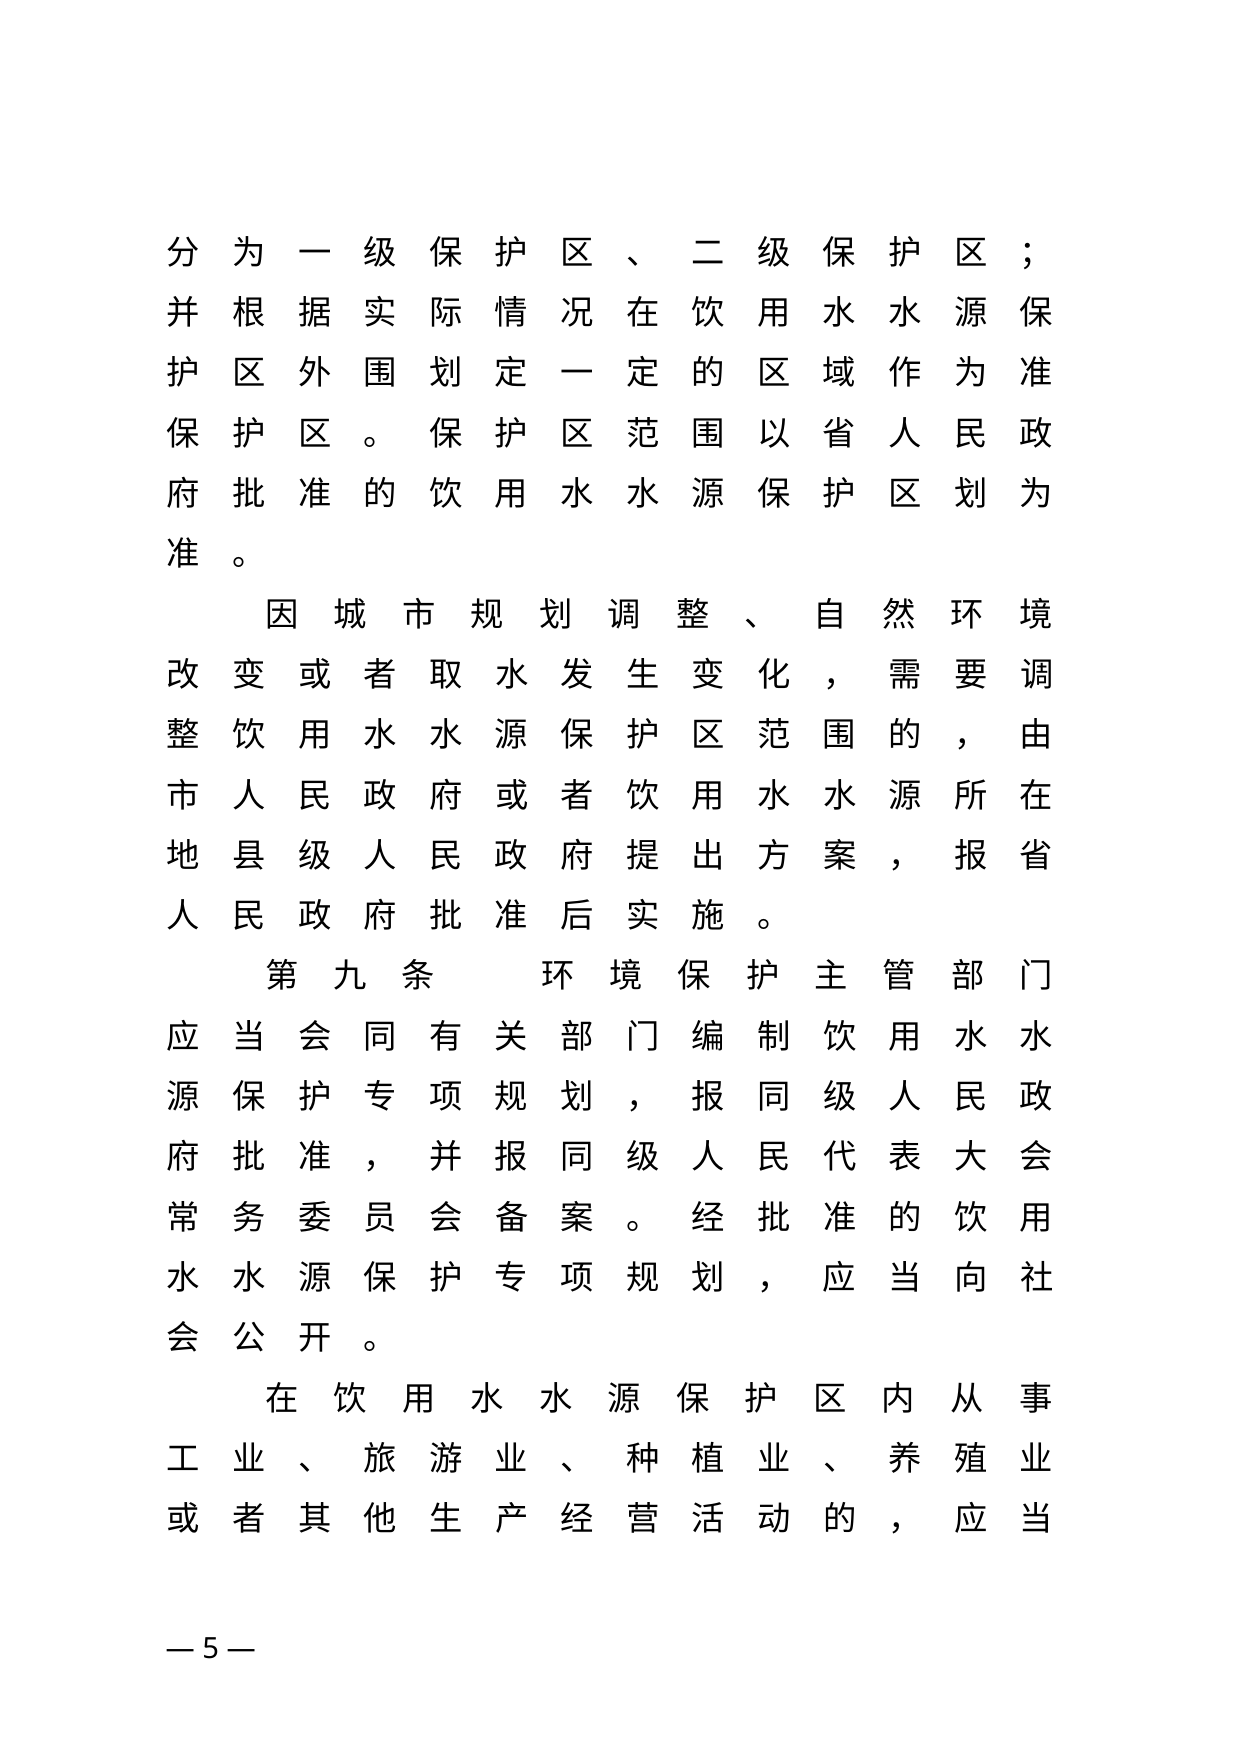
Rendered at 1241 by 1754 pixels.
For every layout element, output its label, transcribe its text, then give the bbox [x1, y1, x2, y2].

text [167, 1365, 1085, 1546]
text 第九条 环境保护主管部门应当会同有关部门编制饮用水水源保护专项规划，报同级人民政府批准，并报同级人民代表大会常务委员会备案。经批准的饮用水水源保护专项规划，应当向社会公开。 [167, 943, 1085, 1365]
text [167, 219, 1085, 581]
text 因城市规划调整、自然环境改变或者取水发生变化，需要调整饮用水水源保护区范围的，由市人民政府或者饮用水水源所在地县级人民政府提出方案，报省人民政府批准后实施。 [167, 581, 1085, 943]
